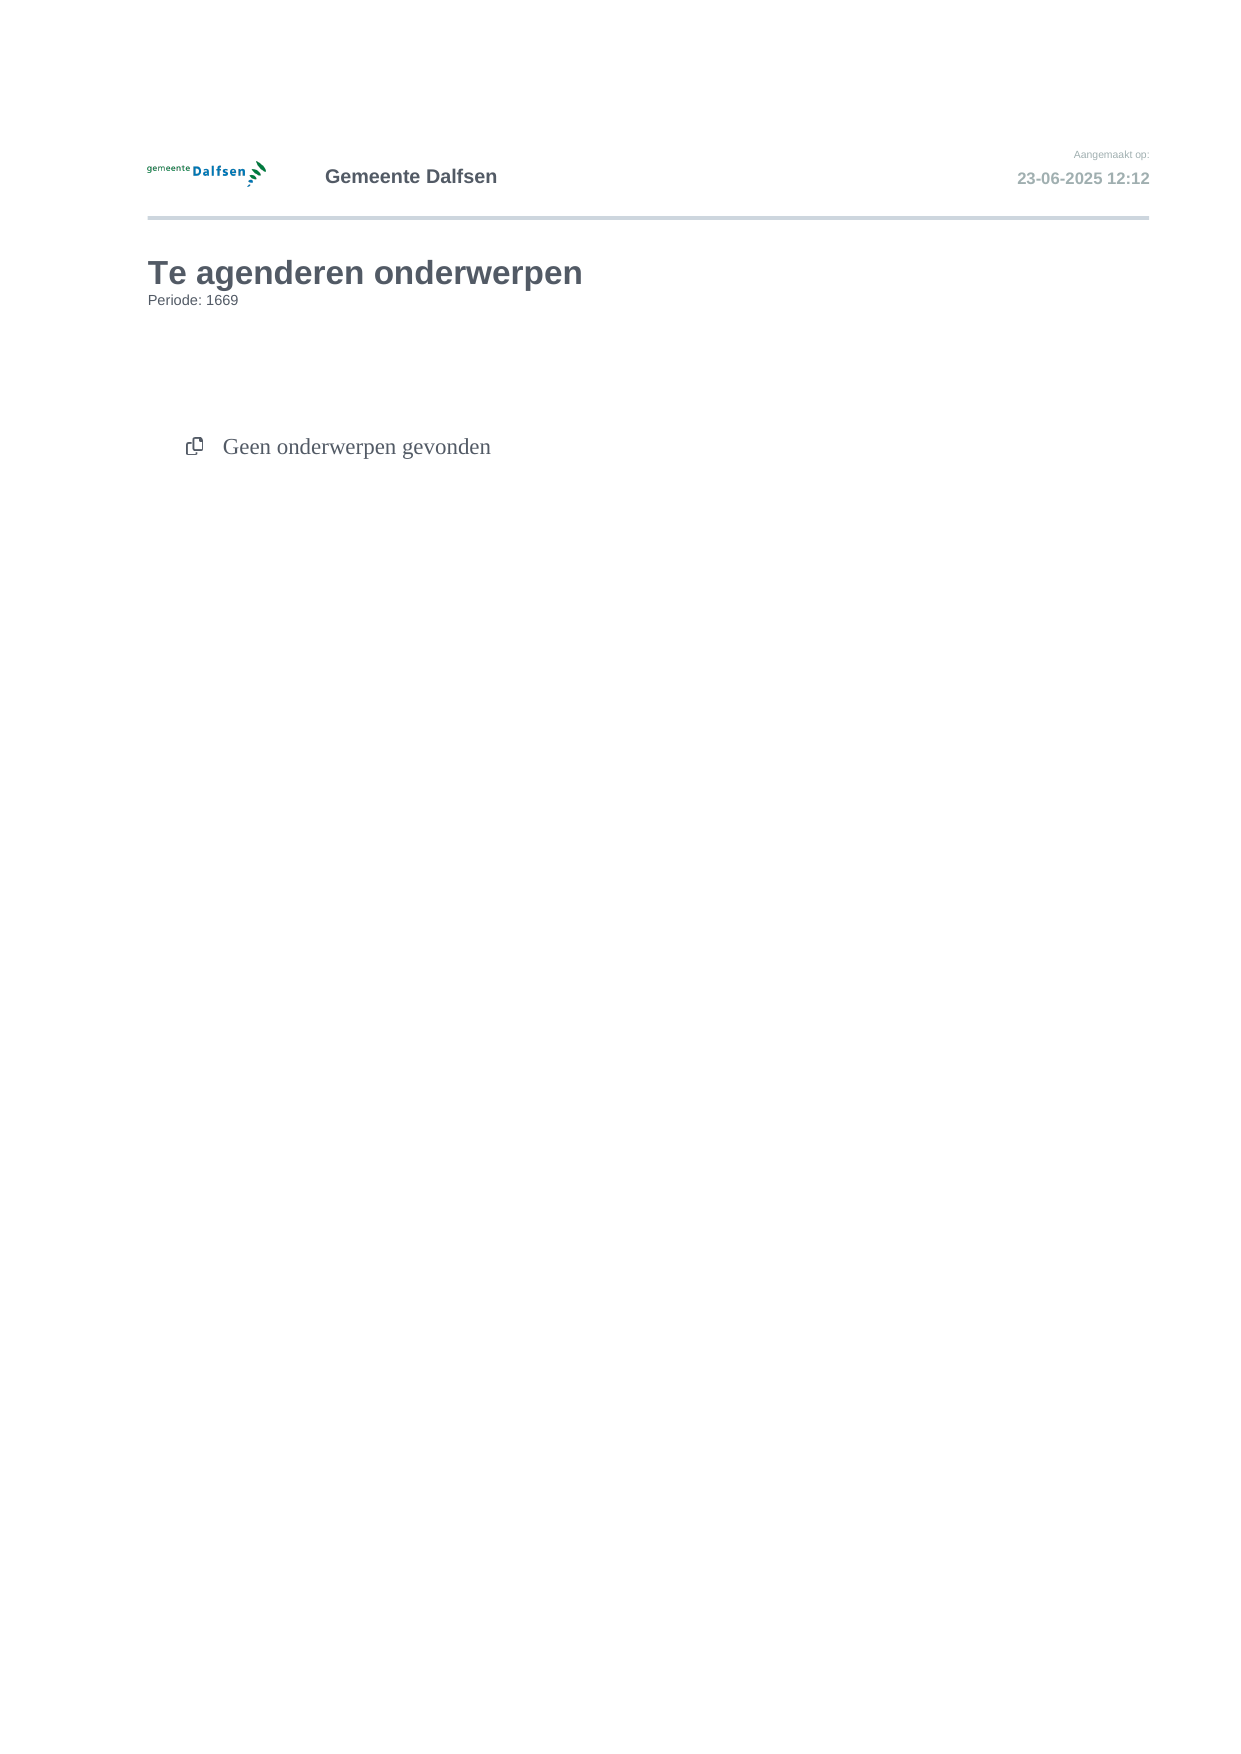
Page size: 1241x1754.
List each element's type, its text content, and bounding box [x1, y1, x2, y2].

list Geen onderwerpen gevonden [185, 433, 1093, 459]
table_cell Periode: 1669 [148, 292, 727, 325]
picture [147, 161, 266, 187]
table_header Aangemaakt op: [727, 148, 1149, 161]
table_cell 23-06-2025 12:12 [727, 161, 1149, 188]
table_header Te agenderen onderwerpen [148, 245, 727, 292]
table_header Gemeente Dalfsen [325, 148, 727, 188]
table_header [148, 148, 325, 188]
picture [147, 216, 1150, 220]
picture [186, 437, 203, 455]
